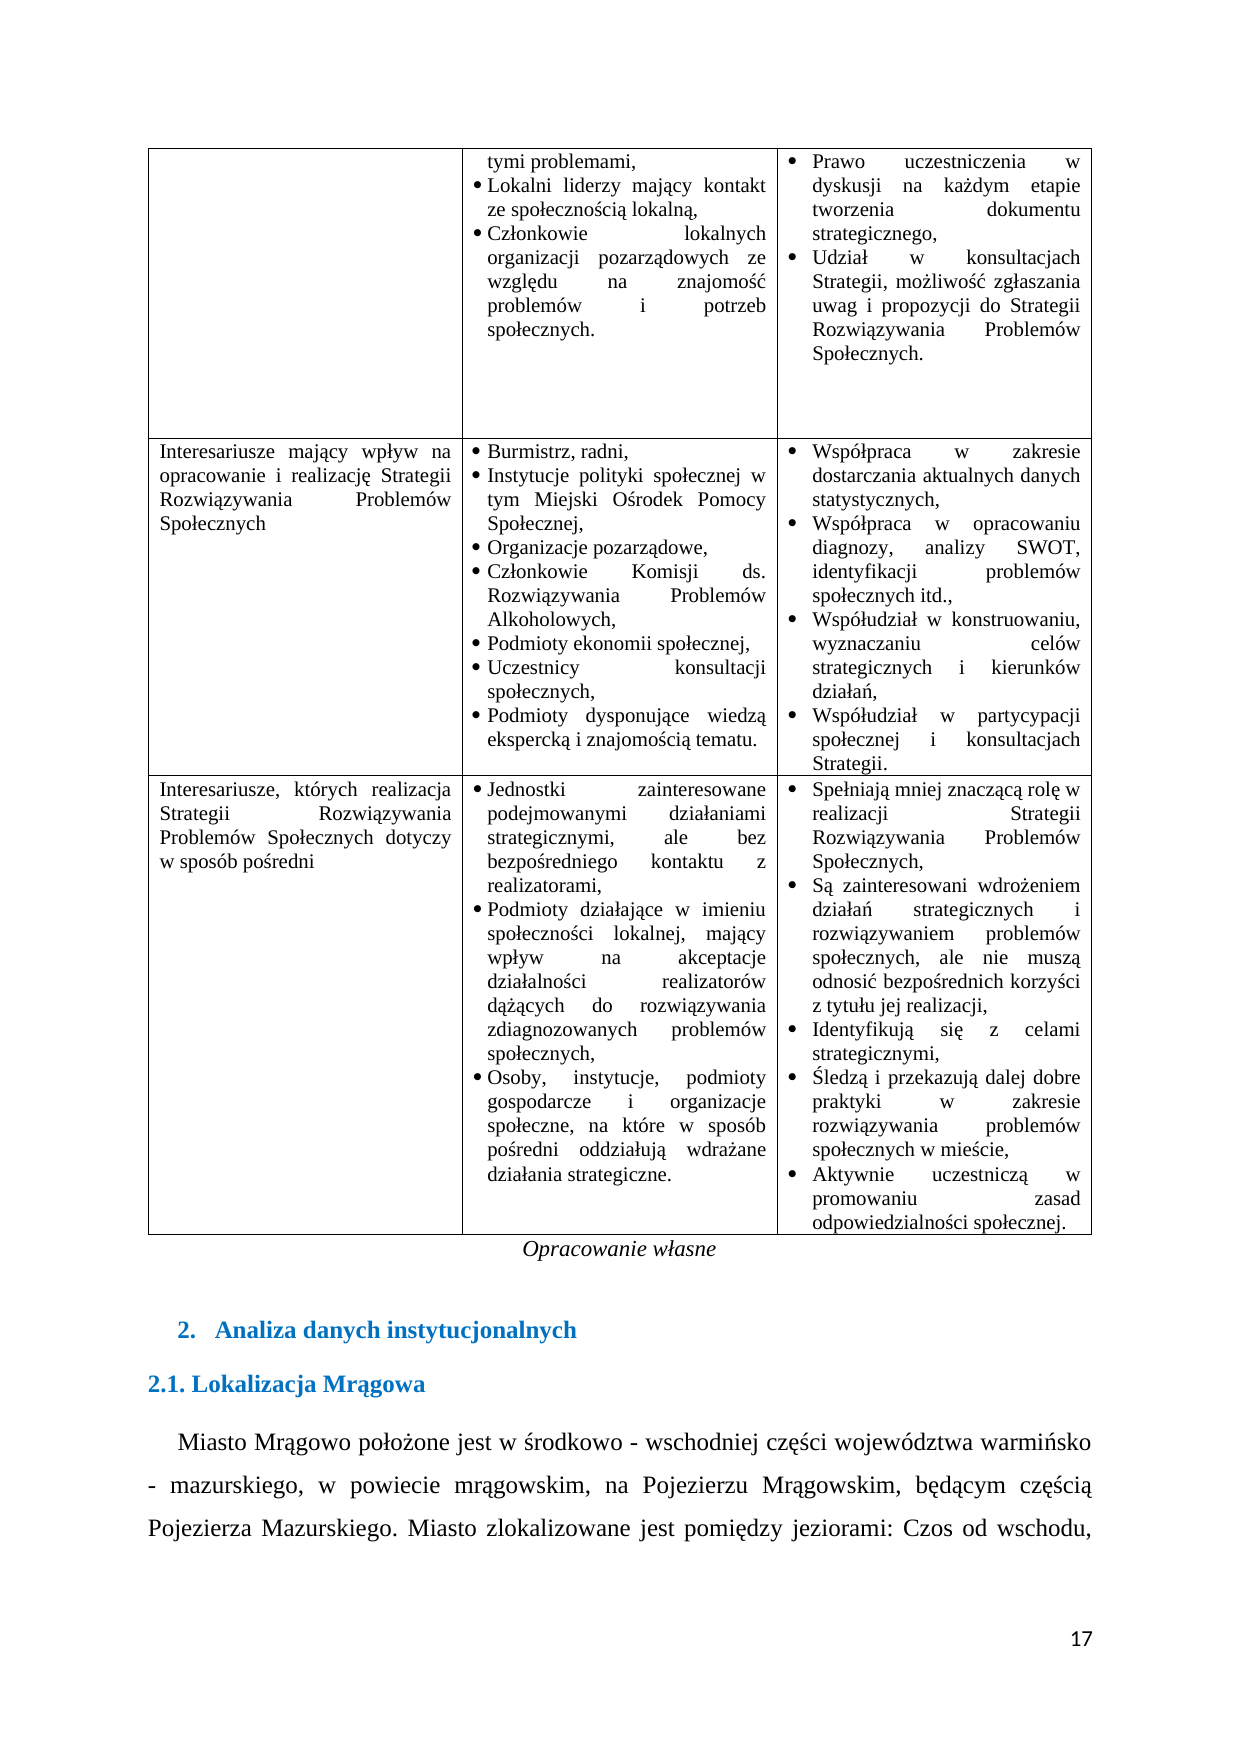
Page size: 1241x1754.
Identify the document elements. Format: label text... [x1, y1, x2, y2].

table_cell Spełniają mniej znaczącą rolę w realizacji Strategii Rozwiązywania Problemów Społecznych, Są zainteresowani wdrożeniem działań strategicznych i rozwiązywaniem problemów społecznych, ale nie muszą odnosić bezpośrednich korzyści z tytułu jej realizacji, Identyfikują się z celami strategicznymi, Śledzą i przekazują dalej dobre praktyki w zakresie rozwiązywania problemów społecznych w mieście, Aktywnie uczestniczą w promowaniu zasad odpowiedzialności społecznej. [778, 776, 1091, 1234]
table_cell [778, 149, 1091, 437]
table_cell Burmistrz, radni, Instytucje polityki społecznej w tym Miejski Ośrodek Pomocy Społecznej, Organizacje pozarządowe, Członkowie Komisji ds. Rozwiązywania Problemów Alkoholowych, Podmioty ekonomii społecznej, Uczestnicy konsultacji społecznych, Podmioty dysponujące wiedzą ekspercką i znajomością tematu. [463, 439, 777, 775]
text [148, 1427, 1093, 1542]
text 2.1. Lokalizacja Mrągowa [148, 1369, 1093, 1397]
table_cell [463, 149, 777, 437]
table_cell Jednostki zainteresowane podejmowanymi działaniami strategicznymi, ale bez bezpośredniego kontaktu z realizatorami, Podmioty działające w imieniu społeczności lokalnej, mający wpływ na akceptacje działalności realizatorów dążących do rozwiązywania zdiagnozowanych problemów społecznych, Osoby, instytucje, podmioty gospodarcze i organizacje społeczne, na które w sposób pośredni oddziałują wdrażane działania strategiczne. [463, 776, 777, 1234]
table_cell Interesariusze, których realizacja Strategii Rozwiązywania Problemów Społecznych dotyczy w sposób pośredni [149, 776, 462, 1234]
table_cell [149, 149, 462, 437]
subtitle Analiza danych instytucjonalnych [177, 1315, 1093, 1344]
table_cell Interesariusze mający wpływ na opracowanie i realizację Strategii Rozwiązywania Problemów Społecznych [149, 439, 462, 775]
text Opracowanie własne [148, 1235, 1093, 1261]
table_cell Współpraca w zakresie dostarczania aktualnych danych statystycznych, Współpraca w opracowaniu diagnozy, analizy SWOT, identyfikacji problemów społecznych itd., Współudział w konstruowaniu, wyznaczaniu celów strategicznych i kierunków działań, Współudział w partycypacji społecznej i konsultacjach Strategii. [778, 439, 1091, 775]
